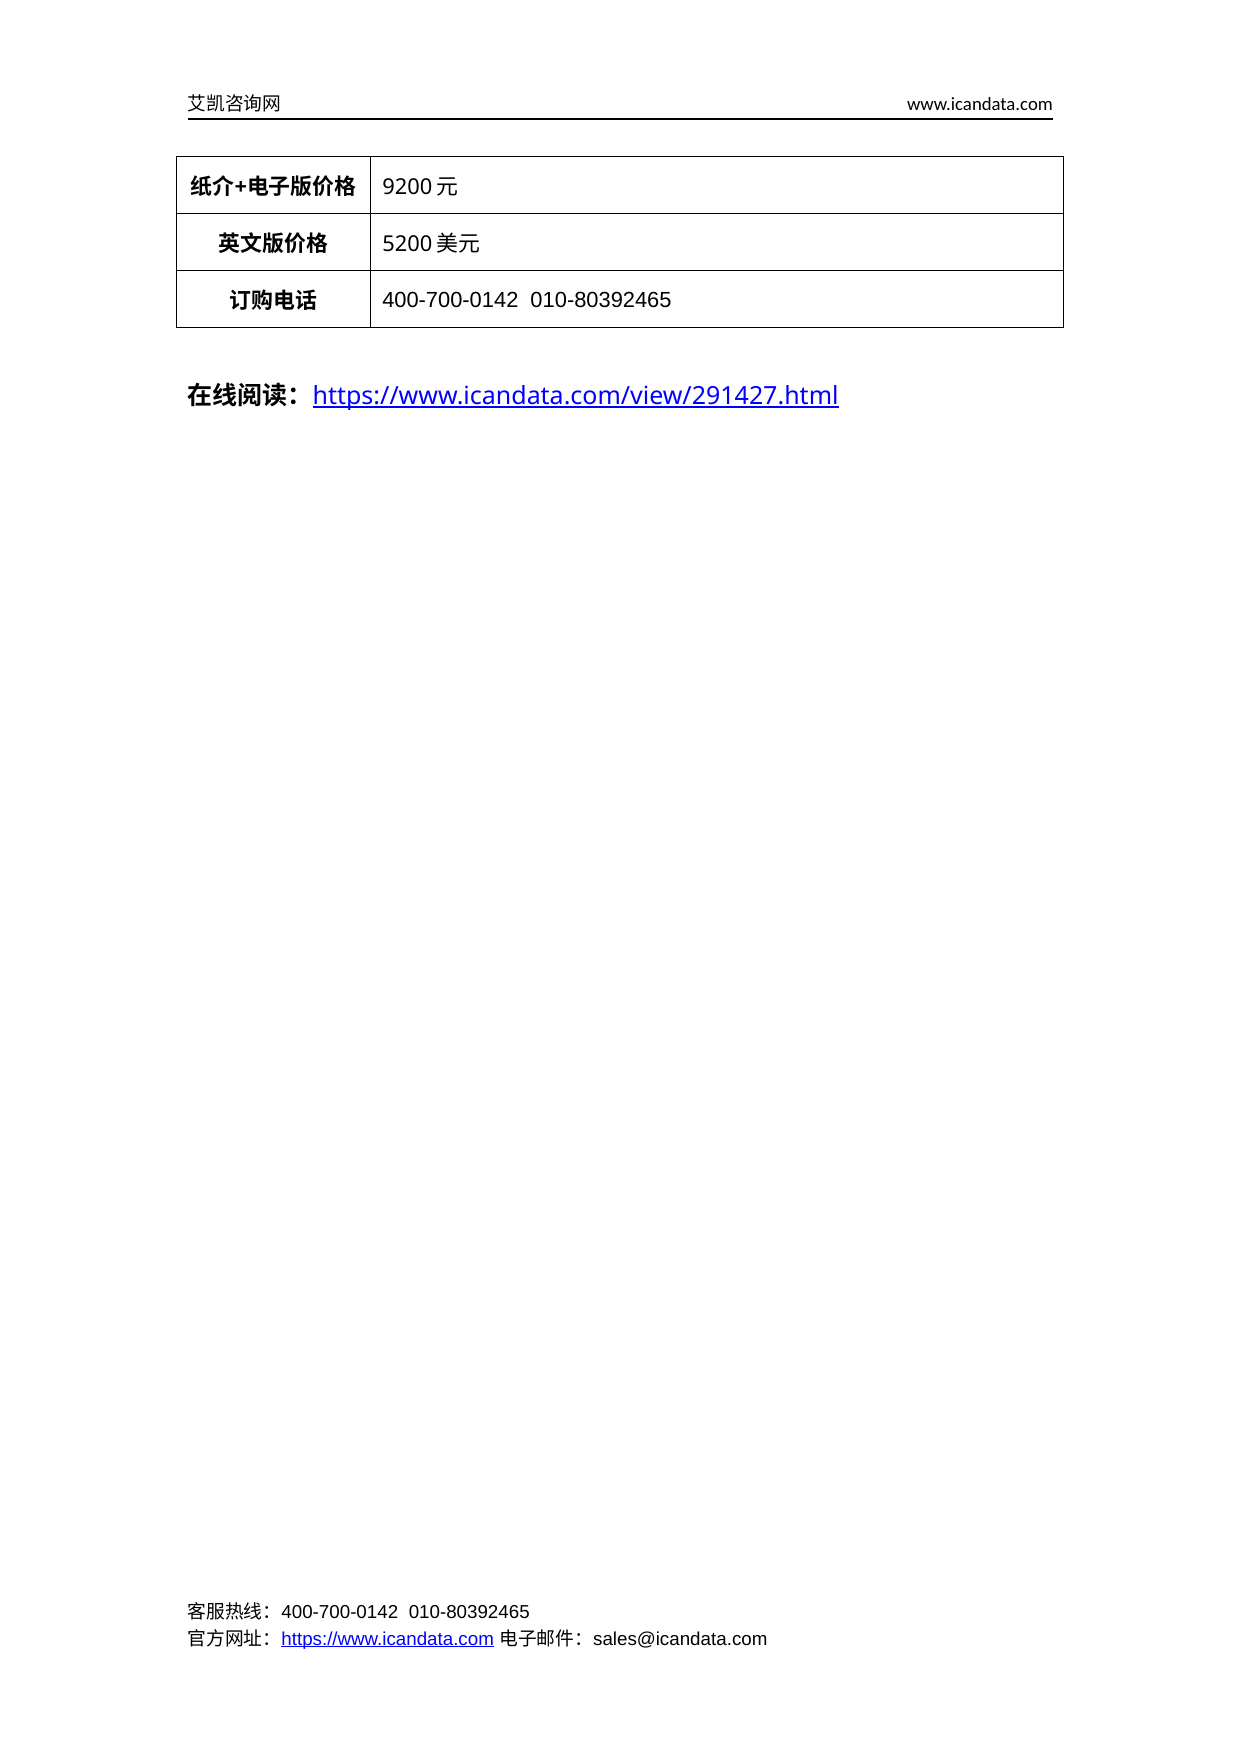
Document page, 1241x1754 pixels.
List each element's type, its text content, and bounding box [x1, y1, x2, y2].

table_cell 纸介+电子版价格 [177, 157, 370, 213]
table_cell 订购电话 [177, 271, 370, 327]
table_cell 5200美元 [371, 214, 1063, 270]
table_cell 9200元 [371, 157, 1063, 213]
text 在线阅读：https://www.icandata.com/view/291427.html [187, 361, 1053, 426]
table_cell 英文版价格 [177, 214, 370, 270]
table_cell 400-700-0142 010-80392465 [371, 271, 1063, 327]
